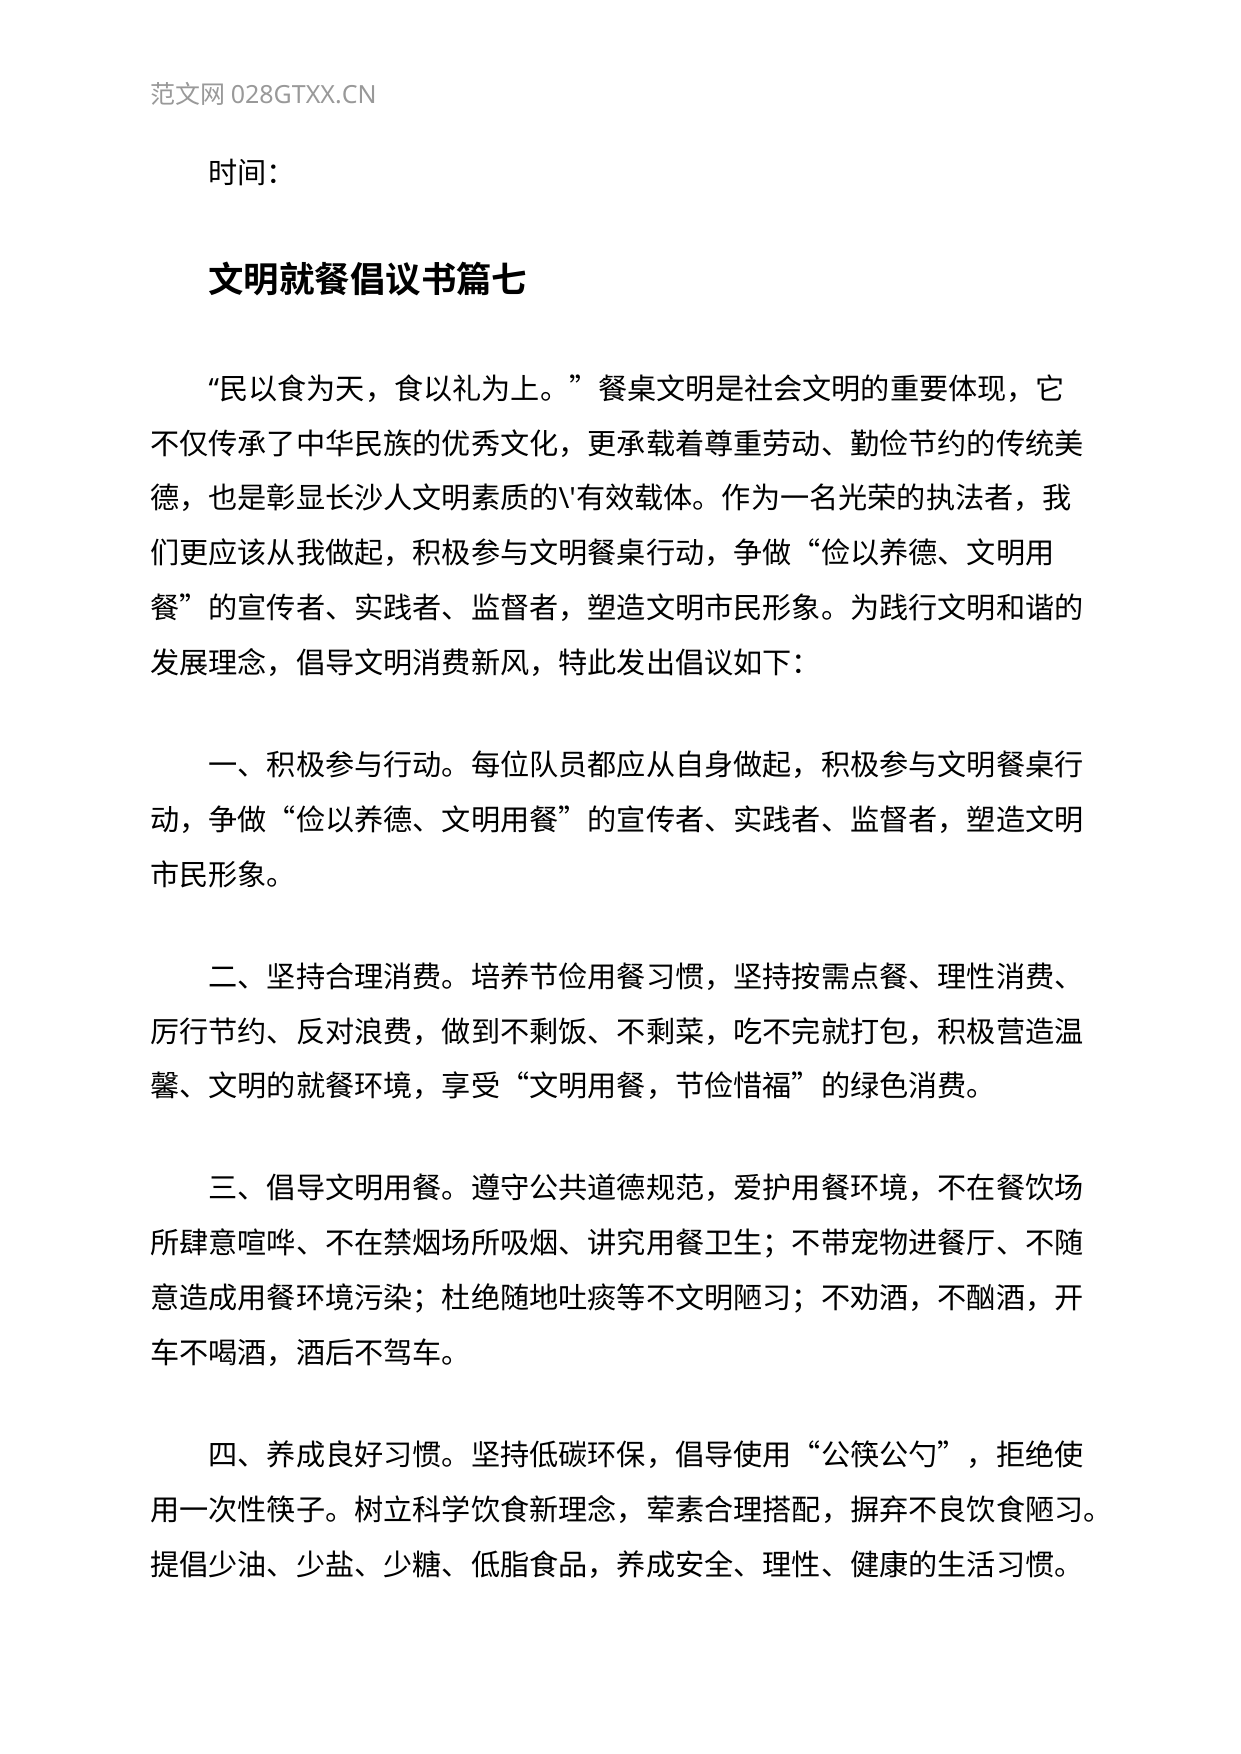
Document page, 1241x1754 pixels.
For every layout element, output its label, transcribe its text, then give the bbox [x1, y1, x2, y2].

text 文明就餐倡议书篇七 [150, 252, 1090, 303]
text 三、倡导文明用餐。遵守公共道德规范，爱护用餐环境，不在餐饮场所肆意喧哗、不在禁烟场所吸烟、讲究用餐卫生；不带宠物进餐厅、不随意造成用餐环境污染；杜绝随地吐痰等不文明陋习；不劝酒，不酗酒，开车不喝酒，酒后不驾车。 [150, 1165, 1090, 1372]
text 时间： [150, 150, 1090, 192]
text 二、坚持合理消费。培养节俭用餐习惯，坚持按需点餐、理性消费、厉行节约、反对浪费，做到不剩饭、不剩菜，吃不完就打包，积极营造温馨、文明的就餐环境，享受“文明用餐，节俭惜福”的绿色消费。 [150, 953, 1090, 1105]
text “民以食为天，食以礼为上。”餐桌文明是社会文明的重要体现，它不仅传承了中华民族的优秀文化，更承载着尊重劳动、勤俭节约的传统美德，也是彰显长沙人文明素质的\'有效载体。作为一名光荣的执法者，我们更应该从我做起，积极参与文明餐桌行动，争做“俭以养德、文明用餐”的宣传者、实践者、监督者，塑造文明市民形象。为践行文明和谐的发展理念，倡导文明消费新风，特此发出倡议如下： [150, 365, 1090, 682]
text 四、养成良好习惯。坚持低碳环保，倡导使用“公筷公勺”，拒绝使用一次性筷子。树立科学饮食新理念，荤素合理搭配，摒弃不良饮食陋习。提倡少油、少盐、少糖、低脂食品，养成安全、理性、健康的生活习惯。 [150, 1431, 1090, 1583]
text 一、积极参与行动。每位队员都应从自身做起，积极参与文明餐桌行动，争做“俭以养德、文明用餐”的宣传者、实践者、监督者，塑造文明市民形象。 [150, 742, 1090, 894]
